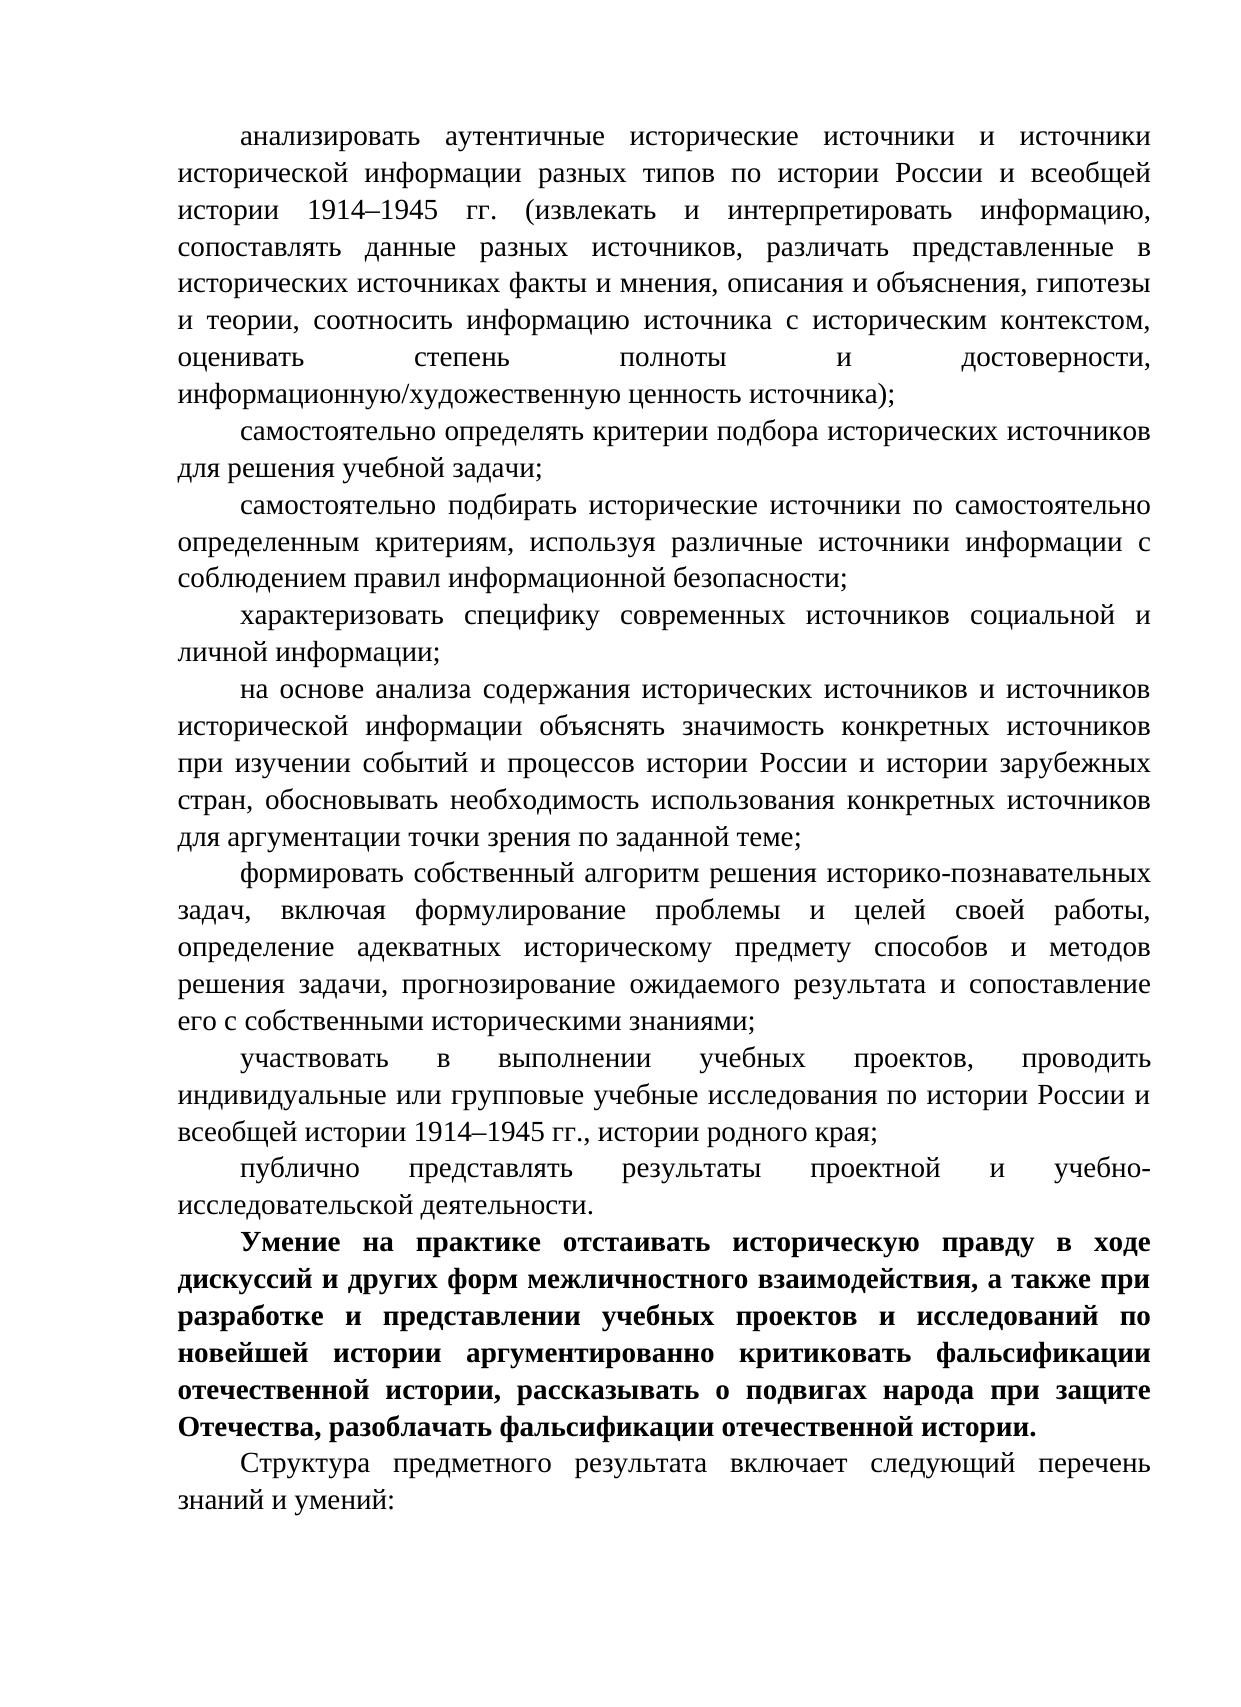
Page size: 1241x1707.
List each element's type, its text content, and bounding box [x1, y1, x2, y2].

text анализировать аутентичные исторические источники и источники исторической информации разных типов по истории России и всеобщей истории 1914–1945 гг. (извлекать и интерпретировать информацию, сопоставлять данные разных источников, различать представленные в исторических источниках факты и мнения, описания и объяснения, гипотезы и теории, соотносить информацию источника с историческим контекстом, оценивать степень полноты и достоверности, информационную/художественную ценность источника); [177, 118, 1152, 410]
text участвовать в выполнении учебных проектов, проводить индивидуальные или групповые учебные исследования по истории России и всеобщей истории 1914–1945 гг., истории родного края; [177, 1040, 1152, 1147]
text самостоятельно подбирать исторические источники по самостоятельно определенным критериям, используя различные источники информации с соблюдением правил информационной безопасности; [177, 487, 1152, 594]
text на основе анализа содержания исторических источников и источников исторической информации объяснять значимость конкретных источников при изучении событий и процессов истории России и истории зарубежных стран, обосновывать необходимость использования конкретных источников для аргументации точки зрения по заданной теме; [177, 671, 1152, 852]
text характеризовать специфику современных источников социальной и личной информации; [177, 597, 1152, 668]
text Умение на практике отстаивать историческую правду в ходе дискуссий и других форм межличностного взаимодействия, а также при разработке и представлении учебных проектов и исследований по новейшей истории аргументированно критиковать фальсификации отечественной истории, рассказывать о подвигах народа при защите Отечества, разоблачать фальсификации отечественной истории. [177, 1224, 1152, 1442]
text публично представлять результаты проектной и учебно-исследовательской деятельности. [177, 1151, 1152, 1221]
text самостоятельно определять критерии подбора исторических источников для решения учебной задачи; [177, 413, 1152, 483]
text формировать собственный алгоритм решения историко-познавательных задач, включая формулирование проблемы и целей своей работы, определение адекватных историческому предмету способов и методов решения задачи, прогнозирование ожидаемого результата и сопоставление его с собственными историческими знаниями; [177, 856, 1152, 1037]
text Структура предметного результата включает следующий перечень знаний и умений: [177, 1446, 1152, 1516]
